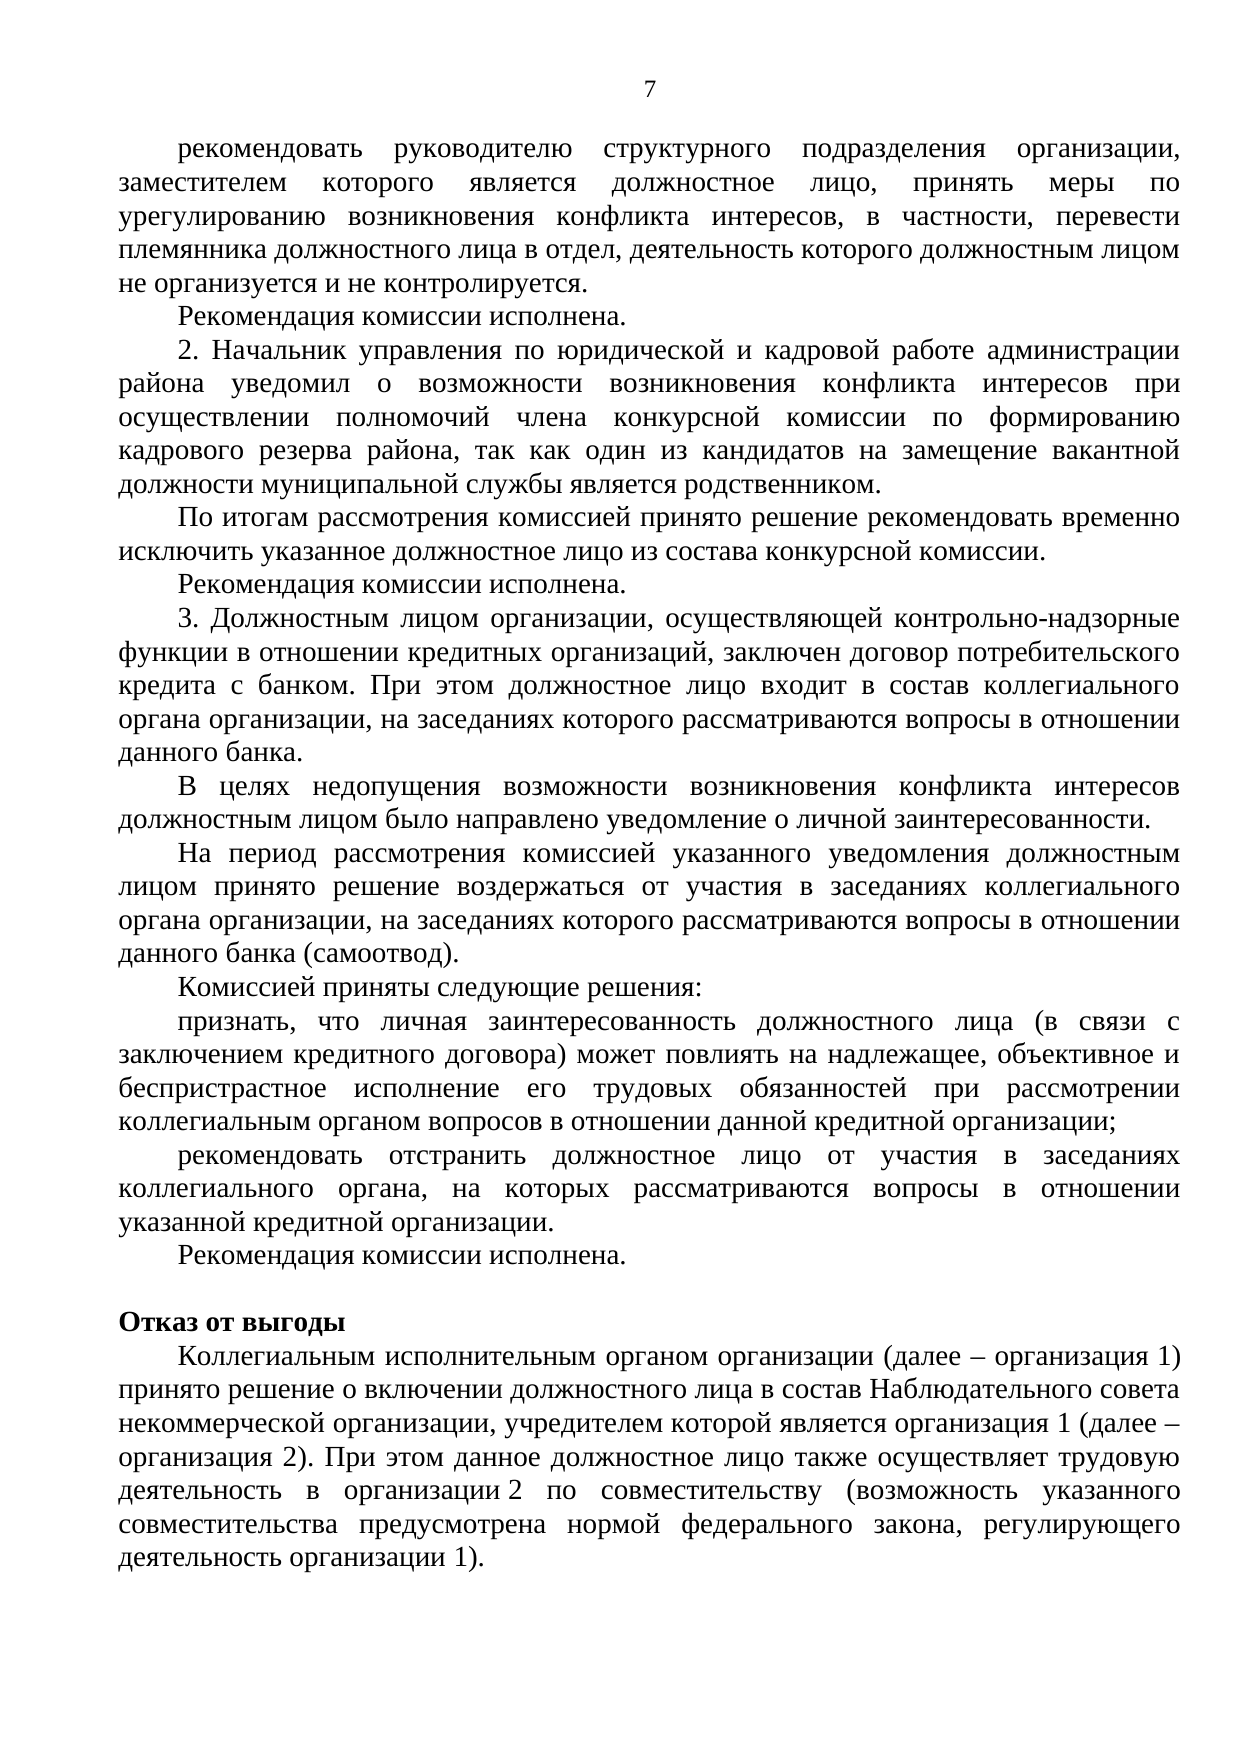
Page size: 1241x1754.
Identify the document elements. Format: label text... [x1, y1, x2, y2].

text Отказ от выгоды [118, 1304, 1181, 1338]
text Комиссией приняты следующие решения: [118, 969, 1181, 1003]
text признать, что личная заинтересованность должностного лица (в связи с заключением кредитного договора) может повлиять на надлежащее, объективное и беспристрастное исполнение его трудовых обязанностей при рассмотрении коллегиальным органом вопросов в отношении данной кредитной организации; [118, 1003, 1181, 1137]
text рекомендовать отстранить должностное лицо от участия в заседаниях коллегиального органа, на которых рассматриваются вопросы в отношении указанной кредитной организации. [118, 1137, 1181, 1237]
text Коллегиальным исполнительным органом организации (далее – организация 1) принято решение о включении должностного лица в состав Наблюдательного совета некоммерческой организации, учредителем которой является организация 1 (далее – организация 2). При этом данное должностное лицо также осуществляет трудовую деятельность в организации 2 по совместительству (возможность указанного совместительства предусмотрена нормой федерального закона, регулирующего деятельность организации 1). [118, 1338, 1181, 1573]
text Рекомендация комиссии исполнена. [118, 1237, 1181, 1271]
text В целях недопущения возможности возникновения конфликта интересов должностным лицом было направлено уведомление о личной заинтересованности. [118, 768, 1181, 835]
text На период рассмотрения комиссией указанного уведомления должностным лицом принято решение воздержаться от участия в заседаниях коллегиального органа организации, на заседаниях которого рассматриваются вопросы в отношении данного банка (самоотвод). [118, 835, 1181, 969]
text По итогам рассмотрения комиссией принято решение рекомендовать временно исключить указанное должностное лицо из состава конкурсной комиссии. [118, 499, 1181, 567]
text 3. Должностным лицом организации, осуществляющей контрольно-надзорные функции в отношении кредитных организаций, заключен договор потребительского кредита с банком. При этом должностное лицо входит в состав коллегиального органа организации, на заседаниях которого рассматриваются вопросы в отношении данного банка. [118, 600, 1181, 768]
text рекомендовать руководителю структурного подразделения организации, заместителем которого является должностное лицо, принять меры по урегулированию возникновения конфликта интересов, в частности, перевести племянника должностного лица в отдел, деятельность которого должностным лицом не организуется и не контролируется. [118, 131, 1181, 298]
text Рекомендация комиссии исполнена. [118, 567, 1181, 600]
text 2. Начальник управления по юридической и кадровой работе администрации района уведомил о возможности возникновения конфликта интересов при осуществлении полномочий члена конкурсной комиссии по формированию кадрового резерва района, так как один из кандидатов на замещение вакантной должности муниципальной службы является родственником. [118, 332, 1181, 499]
text Рекомендация комиссии исполнена. [118, 298, 1181, 332]
